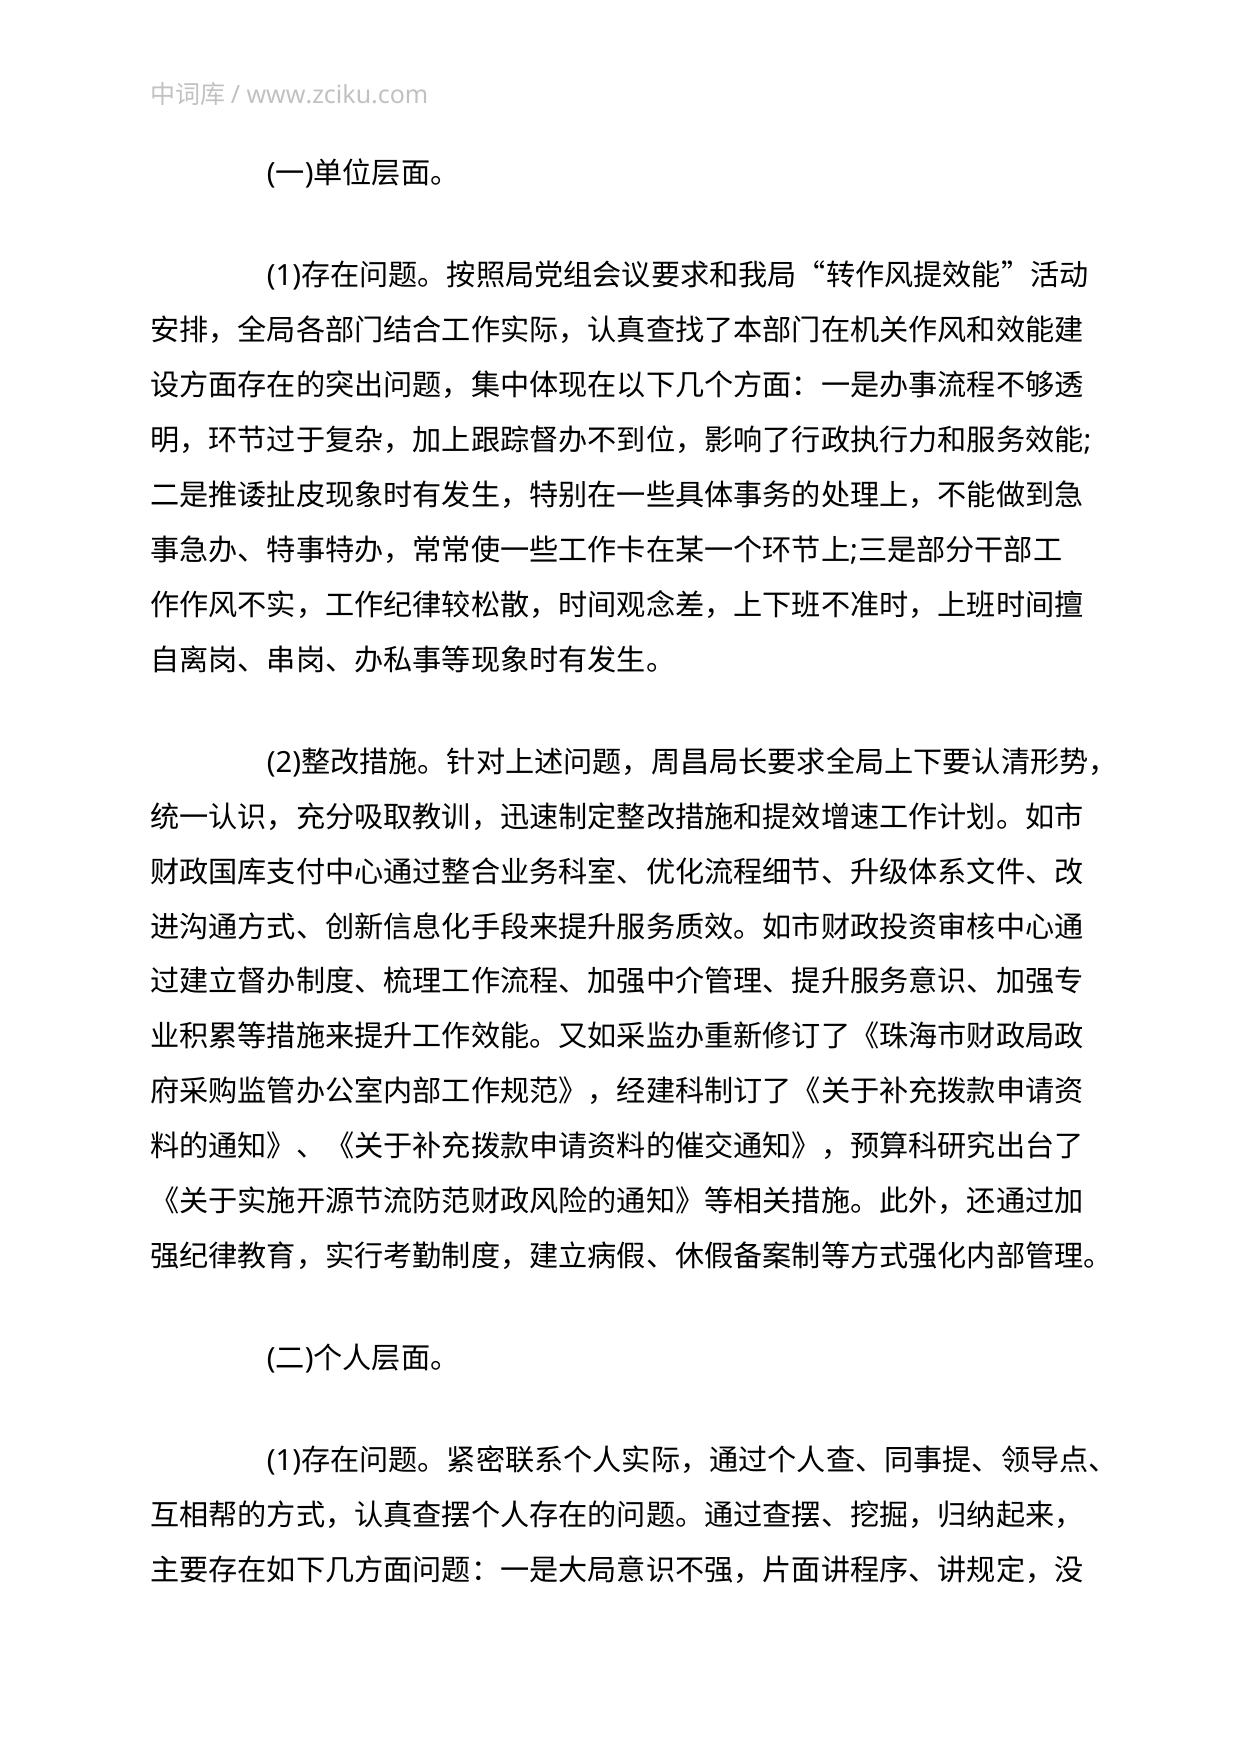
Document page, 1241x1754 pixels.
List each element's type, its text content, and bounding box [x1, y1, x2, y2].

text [150, 1436, 1090, 1588]
text (一)单位层面。 [150, 150, 1090, 192]
text (2)整改措施。针对上述问题，周昌局长要求全局上下要认清形势，统一认识，充分吸取教训，迅速制定整改措施和提效增速工作计划。如市财政国库支付中心通过整合业务科室、优化流程细节、升级体系文件、改进沟通方式、创新信息化手段来提升服务质效。如市财政投资审核中心通过建立督办制度、梳理工作流程、加强中介管理、提升服务意识、加强专业积累等措施来提升工作效能。又如采监办重新修订了《珠海市财政局政府采购监管办公室内部工作规范》，经建科制订了《关于补充拨款申请资料的通知》、《关于补充拨款申请资料的催交通知》，预算科研究出台了《关于实施开源节流防范财政风险的通知》等相关措施。此外，还通过加强纪律教育，实行考勤制度，建立病假、休假备案制等方式强化内部管理。 [150, 738, 1090, 1275]
text (二)个人层面。 [150, 1334, 1090, 1377]
text (1)存在问题。按照局党组会议要求和我局“转作风提效能”活动安排，全局各部门结合工作实际，认真查找了本部门在机关作风和效能建设方面存在的突出问题，集中体现在以下几个方面：一是办事流程不够透明，环节过于复杂，加上跟踪督办不到位，影响了行政执行力和服务效能;二是推诿扯皮现象时有发生，特别在一些具体事务的处理上，不能做到急事急办、特事特办，常常使一些工作卡在某一个环节上;三是部分干部工作作风不实，工作纪律较松散，时间观念差，上下班不准时，上班时间擅自离岗、串岗、办私事等现象时有发生。 [150, 252, 1090, 679]
